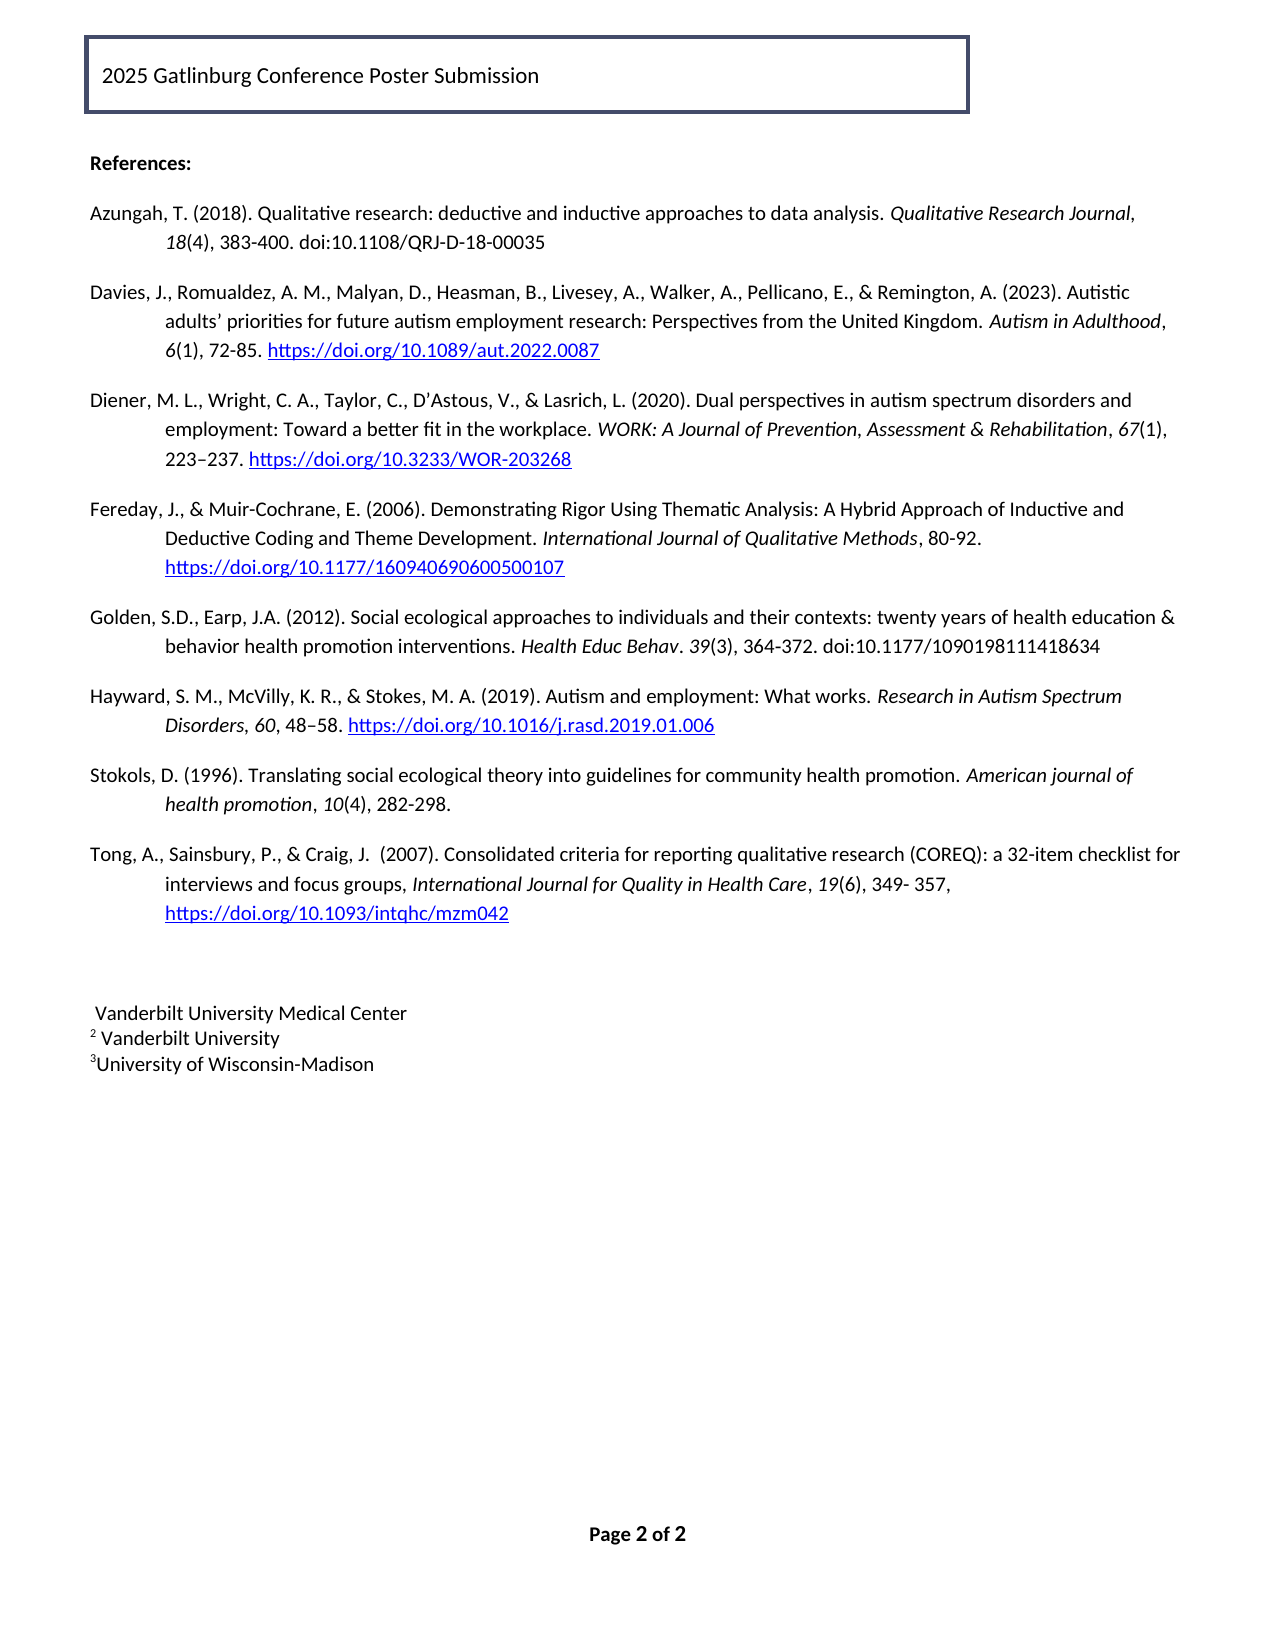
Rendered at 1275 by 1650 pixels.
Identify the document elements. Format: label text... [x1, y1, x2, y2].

text References: [90, 150, 1185, 175]
text Diener, M. L., Wright, C. A., Taylor, C., D’Astous, V., & Lasrich, L. (2020). Dual perspectives in autism spectrum disorders and employment: Toward a better fit in the workplace. WORK: A Journal of Prevention, Assessment & Rehabilitation, 67(1), 223–237. https://doi.org/10.3233/WOR-203268 [90, 387, 1185, 471]
text Fereday, J., & Muir-Cochrane, E. (2006). Demonstrating Rigor Using Thematic Analysis: A Hybrid Approach of Inductive and Deductive Coding and Theme Development. International Journal of Qualitative Methods, 80-92. https://doi.org/10.1177/160940690600500107 [90, 496, 1185, 579]
text 3University of Wisconsin-Madison [90, 1051, 1185, 1076]
text Golden, S.D., Earp, J.A. (2012). Social ecological approaches to individuals and their contexts: twenty years of health education & behavior health promotion interventions. Health Educ Behav. 39(3), 364‐372. doi:10.1177/1090198111418634 [90, 604, 1185, 659]
text Hayward, S. M., McVilly, K. R., & Stokes, M. A. (2019). Autism and employment: What works. Research in Autism Spectrum Disorders, 60, 48–58. https://doi.org/10.1016/j.rasd.2019.01.006 [90, 683, 1185, 738]
text Tong, A., Sainsbury, P., & Craig, J. (2007). Consolidated criteria for reporting qualitative research (COREQ): a 32-item checklist for interviews and focus groups, International Journal for Quality in Health Care, 19(6), 349- 357, https://doi.org/10.1093/intqhc/mzm042 [90, 842, 1185, 925]
text Davies, J., Romualdez, A. M., Malyan, D., Heasman, B., Livesey, A., Walker, A., Pellicano, E., & Remington, A. (2023). Autistic adults’ priorities for future autism employment research: Perspectives from the United Kingdom. Autism in Adulthood, 6(1), 72-85. https://doi.org/10.1089/aut.2022.0087 [90, 279, 1185, 363]
text Vanderbilt University Medical Center [90, 1000, 1185, 1025]
text Stokols, D. (1996). Translating social ecological theory into guidelines for community health promotion. American journal of health promotion, 10(4), 282-298. [90, 762, 1185, 817]
text Azungah, T. (2018). Qualitative research: deductive and inductive approaches to data analysis. Qualitative Research Journal, 18(4), 383-400. doi:10.1108/QRJ-D-18-00035 [90, 200, 1185, 254]
text 2 Vanderbilt University [90, 1025, 1185, 1051]
